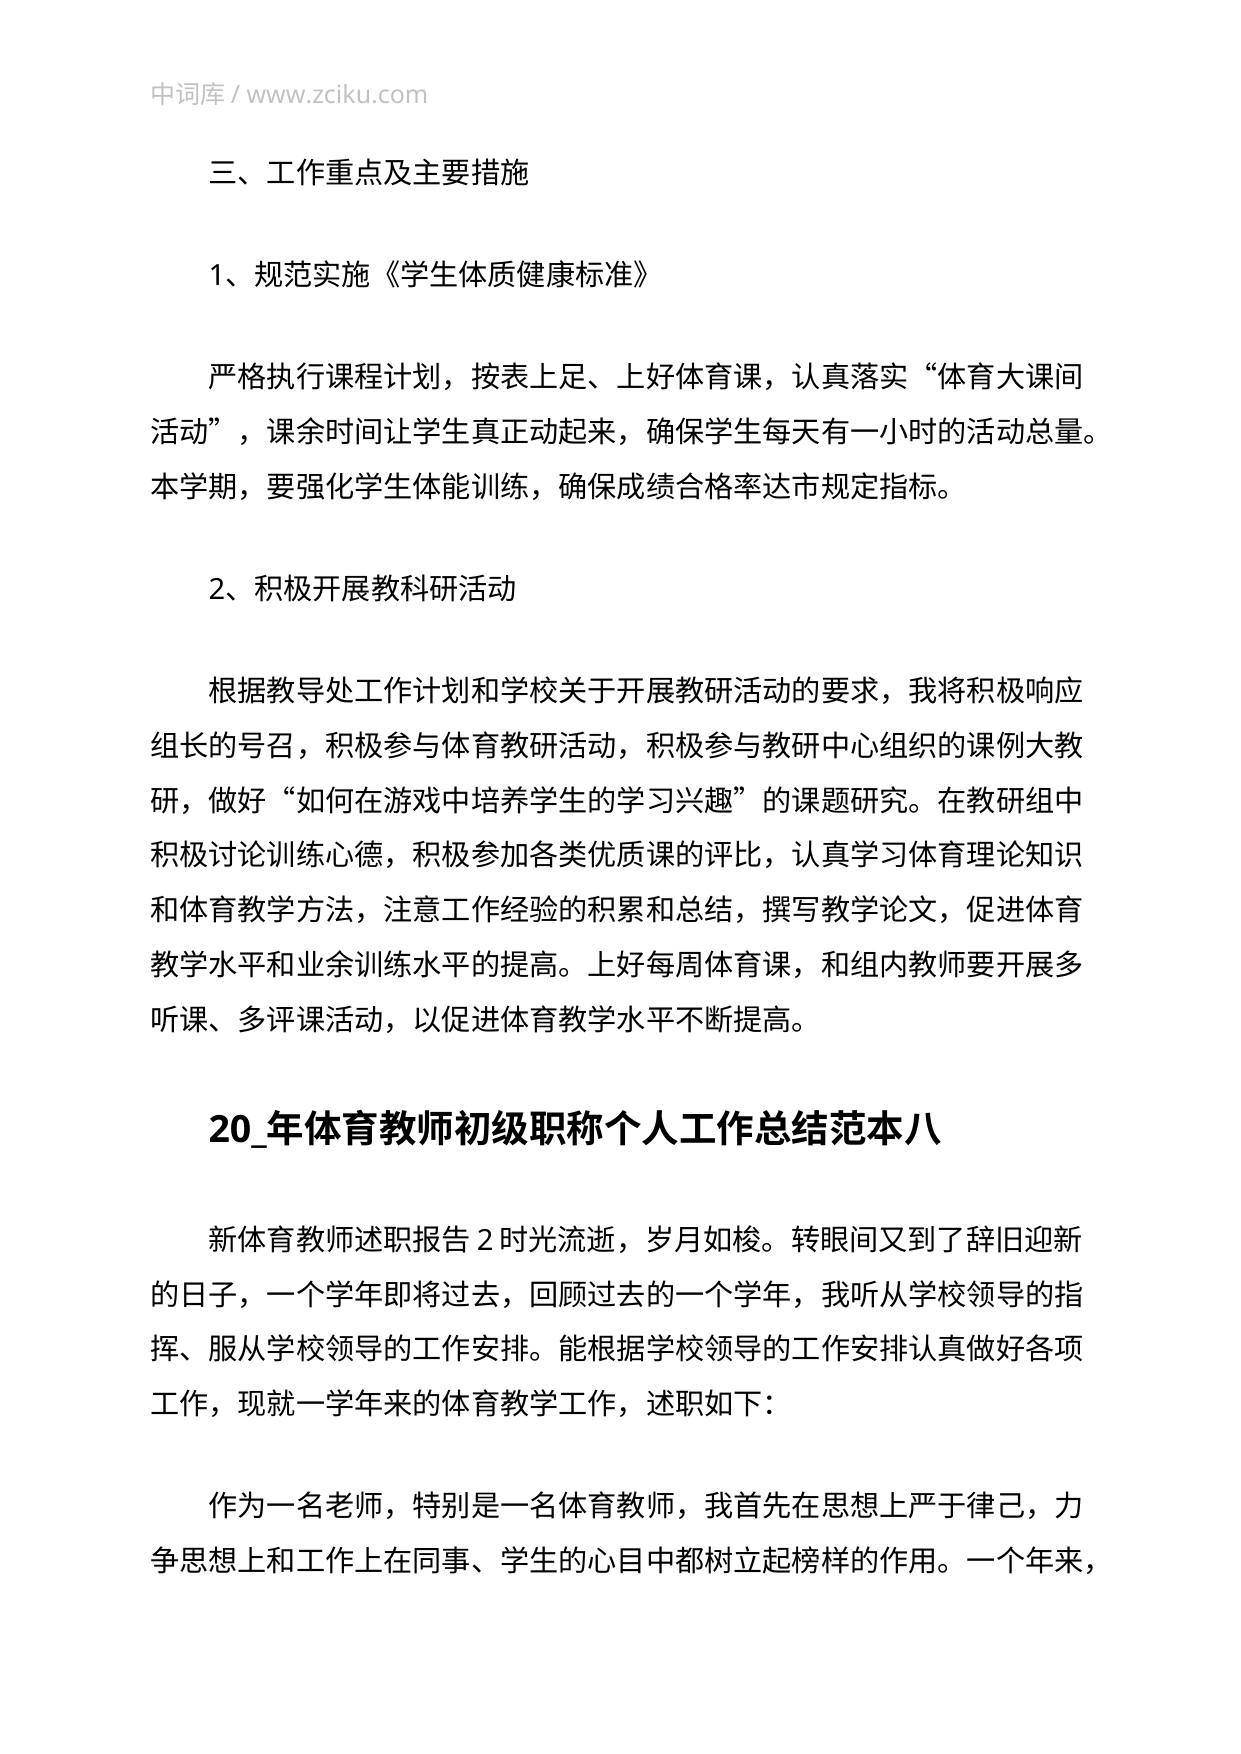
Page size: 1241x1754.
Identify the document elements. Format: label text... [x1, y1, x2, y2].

text 新体育教师述职报告2时光流逝，岁月如梭。转眼间又到了辞旧迎新的日子，一个学年即将过去，回顾过去的一个学年，我听从学校领导的指挥、服从学校领导的工作安排。能根据学校领导的工作安排认真做好各项工作，现就一学年来的体育教学工作，述职如下： [150, 1216, 1090, 1423]
text 严格执行课程计划，按表上足、上好体育课，认真落实“体育大课间活动”，课余时间让学生真正动起来，确保学生每天有一小时的活动总量。本学期，要强化学生体能训练，确保成绩合格率达市规定指标。 [150, 354, 1090, 506]
text 1、规范实施《学生体质健康标准》 [150, 252, 1090, 294]
text 2、积极开展教科研活动 [150, 565, 1090, 608]
text 三、工作重点及主要措施 [150, 150, 1090, 192]
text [150, 1483, 1090, 1580]
text 根据教导处工作计划和学校关于开展教研活动的要求，我将积极响应组长的号召，积极参与体育教研活动，积极参与教研中心组织的课例大教研，做好“如何在游戏中培养学生的学习兴趣”的课题研究。在教研组中积极讨论训练心德，积极参加各类优质课的评比，认真学习体育理论知识和体育教学方法，注意工作经验的积累和总结，撰写教学论文，促进体育教学水平和业余训练水平的提高。上好每周体育课，和组内教师要开展多听课、多评课活动，以促进体育教学水平不断提高。 [150, 667, 1090, 1039]
text 20_年体育教师初级职称个人工作总结范本八 [150, 1098, 1090, 1153]
